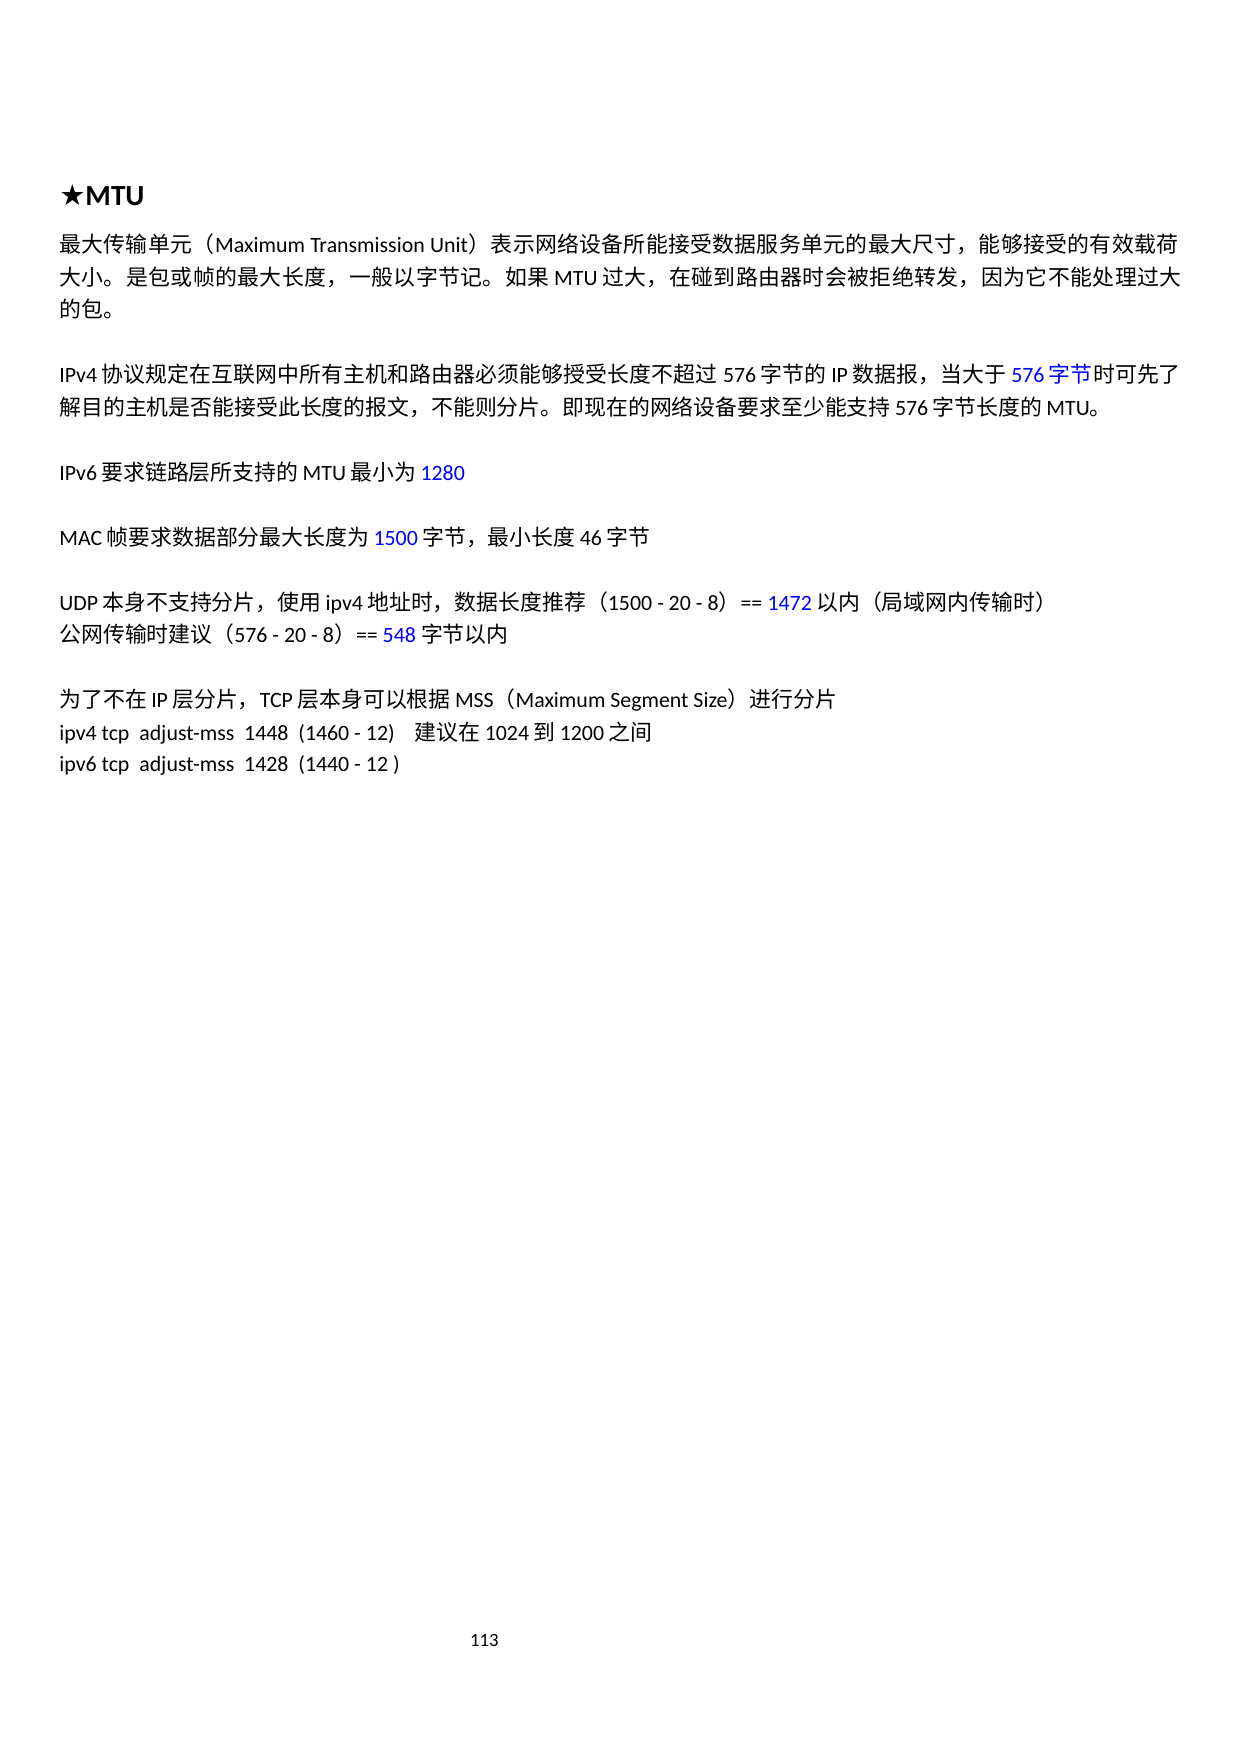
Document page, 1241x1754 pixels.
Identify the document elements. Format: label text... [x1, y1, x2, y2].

text 最大传输单元（Maximum Transmission Unit）表示网络设备所能接受数据服务单元的最大尺寸，能够接受的有效载荷大小。是包或帧的最大长度，一般以字节记。如果MTU过大，在碰到路由器时会被拒绝转发，因为它不能处理过大的包。 [59, 227, 1181, 324]
text ipv4 tcp adjust-mss 1448 (1460 - 12) 建议在1024到1200之间 [59, 714, 1181, 747]
text ★MTU [59, 162, 1181, 227]
text ipv6 tcp adjust-mss 1428 (1440 - 12 ) [59, 747, 1181, 779]
text 为了不在IP层分片，TCP层本身可以根据MSS（Maximum Segment Size）进行分片 [59, 682, 1181, 714]
text IPv4协议规定在互联网中所有主机和路由器必须能够授受长度不超过576字节的IP数据报，当大于576字节时可先了解目的主机是否能接受此长度的报文，不能则分片。即现在的网络设备要求至少能支持576字节长度的MTU。 [59, 357, 1181, 422]
text UDP本身不支持分片，使用ipv4地址时，数据长度推荐（1500 - 20 - 8）== 1472以内（局域网内传输时） [59, 584, 1181, 617]
text IPv6要求链路层所支持的MTU最小为1280 [59, 454, 1181, 487]
text 公网传输时建议（576 - 20 - 8）== 548 字节以内 [59, 617, 1181, 649]
text MAC帧要求数据部分最大长度为1500字节，最小长度46字节 [59, 519, 1181, 552]
